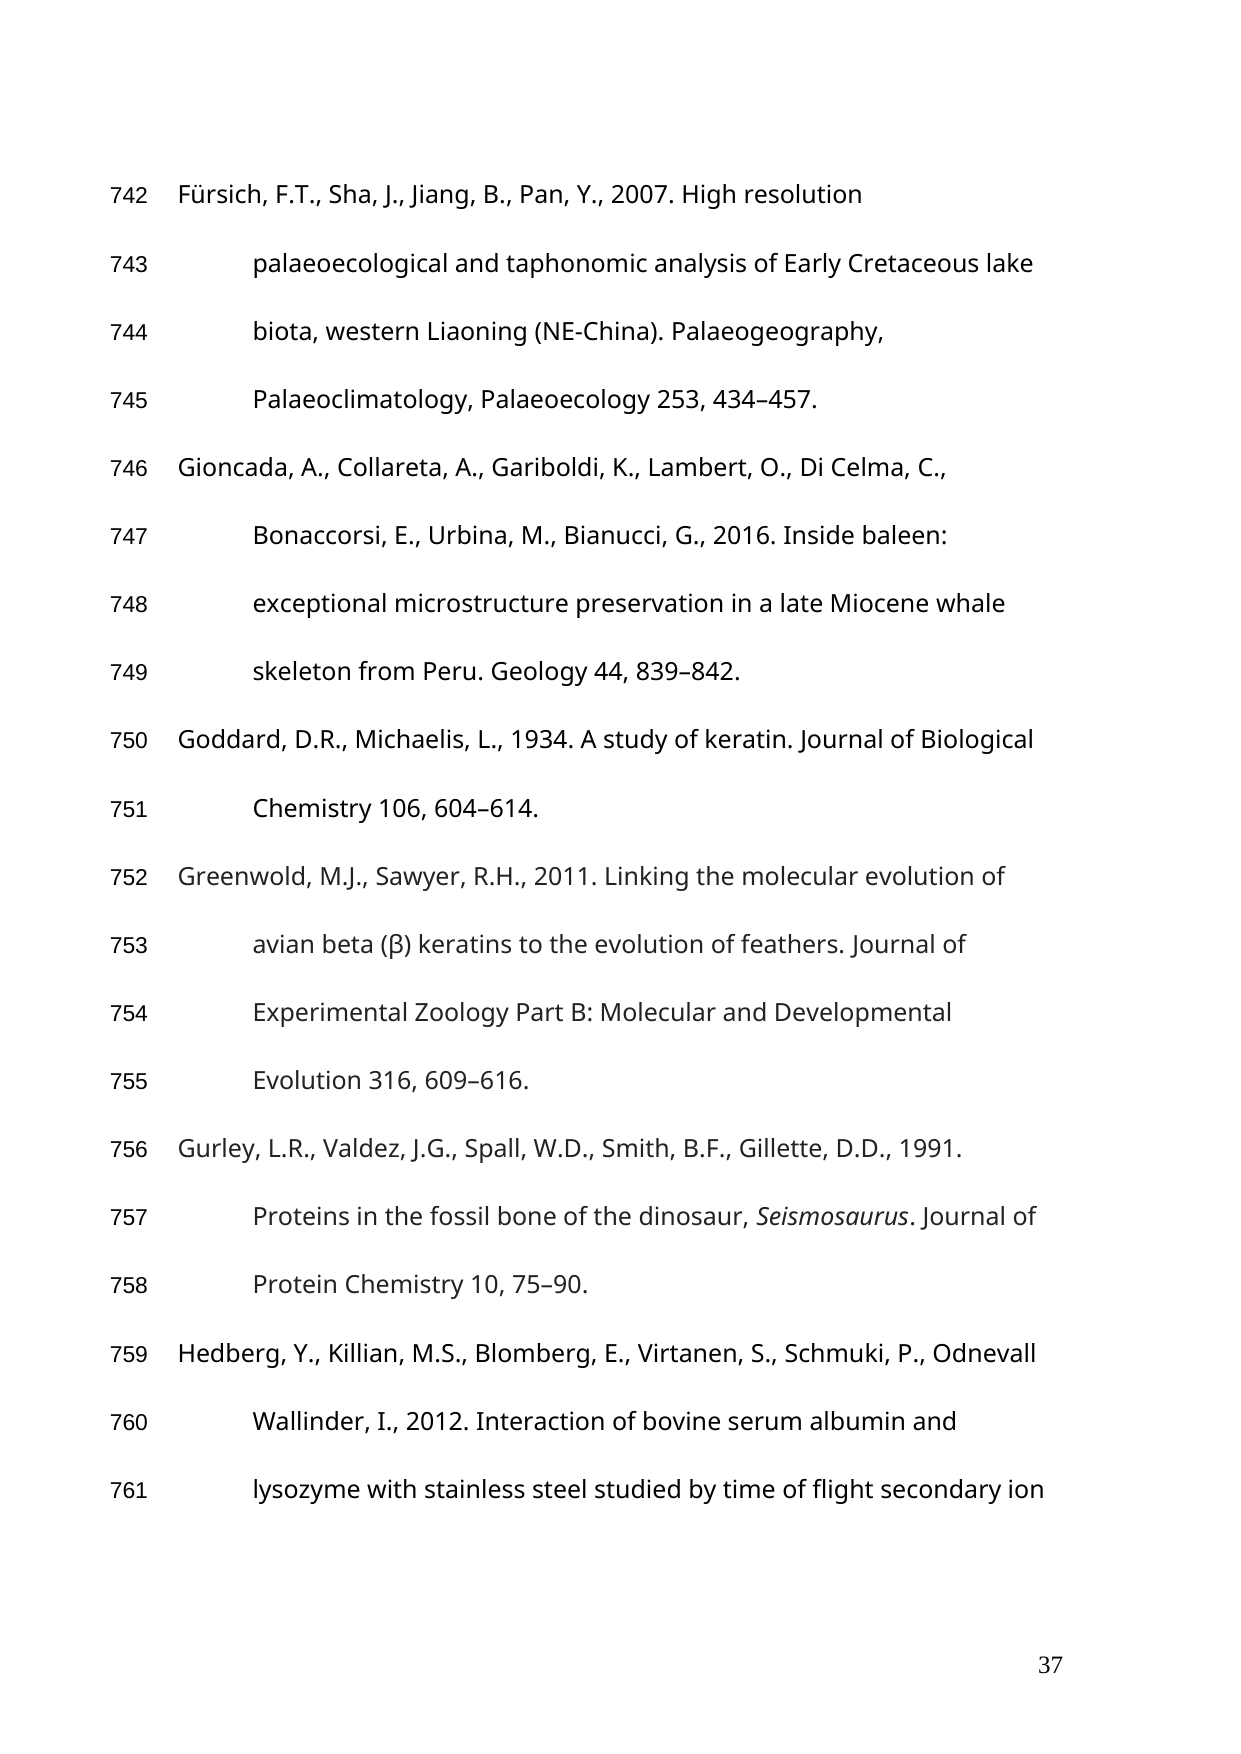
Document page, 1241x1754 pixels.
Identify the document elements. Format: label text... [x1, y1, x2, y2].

text Gurley, L.R., Valdez, J.G., Spall, W.D., Smith, B.F., Gillette, D.D., 1991. Proteins in the fossil bone of the dinosaur, Seismosaurus. Journal of Protein Chemistry 10, 75–90. [177, 1131, 1063, 1301]
text Fürsich, F.T., Sha, J., Jiang, B., Pan, Y., 2007. High resolution palaeoecological and taphonomic analysis of Early Cretaceous lake biota, western Liaoning (NE-China). Palaeogeography, Palaeoclimatology, Palaeoecology 253, 434–457. [177, 177, 1063, 416]
text Gioncada, A., Collareta, A., Gariboldi, K., Lambert, O., Di Celma, C., Bonaccorsi, E., Urbina, M., Bianucci, G., 2016. Inside baleen: exceptional microstructure preservation in a late Miocene whale skeleton from Peru. Geology 44, 839–842. [177, 450, 1063, 688]
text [177, 1335, 1063, 1506]
text Greenwold, M.J., Sawyer, R.H., 2011. Linking the molecular evolution of avian beta (β) keratins to the evolution of feathers. Journal of Experimental Zoology Part B: Molecular and Developmental Evolution 316, 609–616. [177, 858, 1063, 1097]
text Goddard, D.R., Michaelis, L., 1934. A study of keratin. Journal of Biological Chemistry 106, 604–614. [177, 722, 1063, 824]
